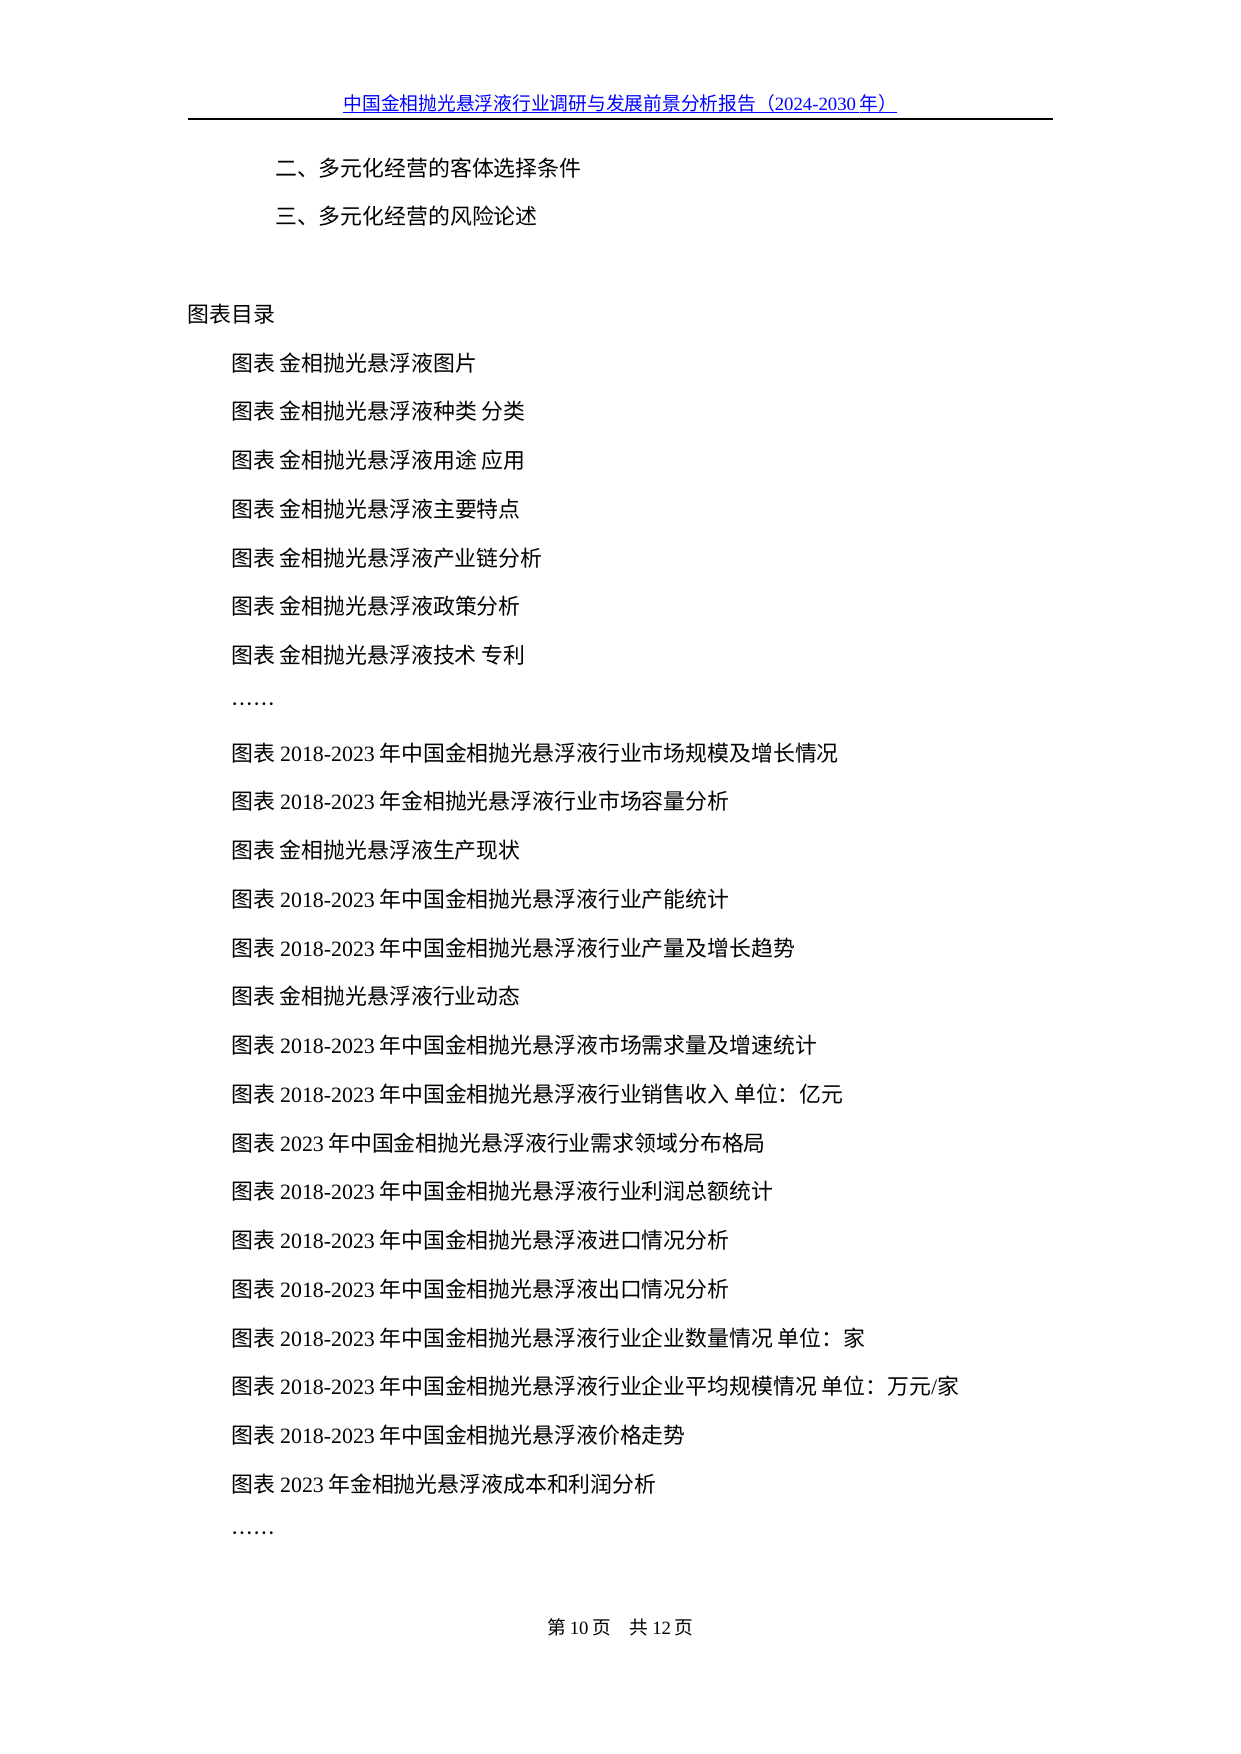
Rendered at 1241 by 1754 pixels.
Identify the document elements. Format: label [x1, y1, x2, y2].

text [187, 150, 1053, 1548]
